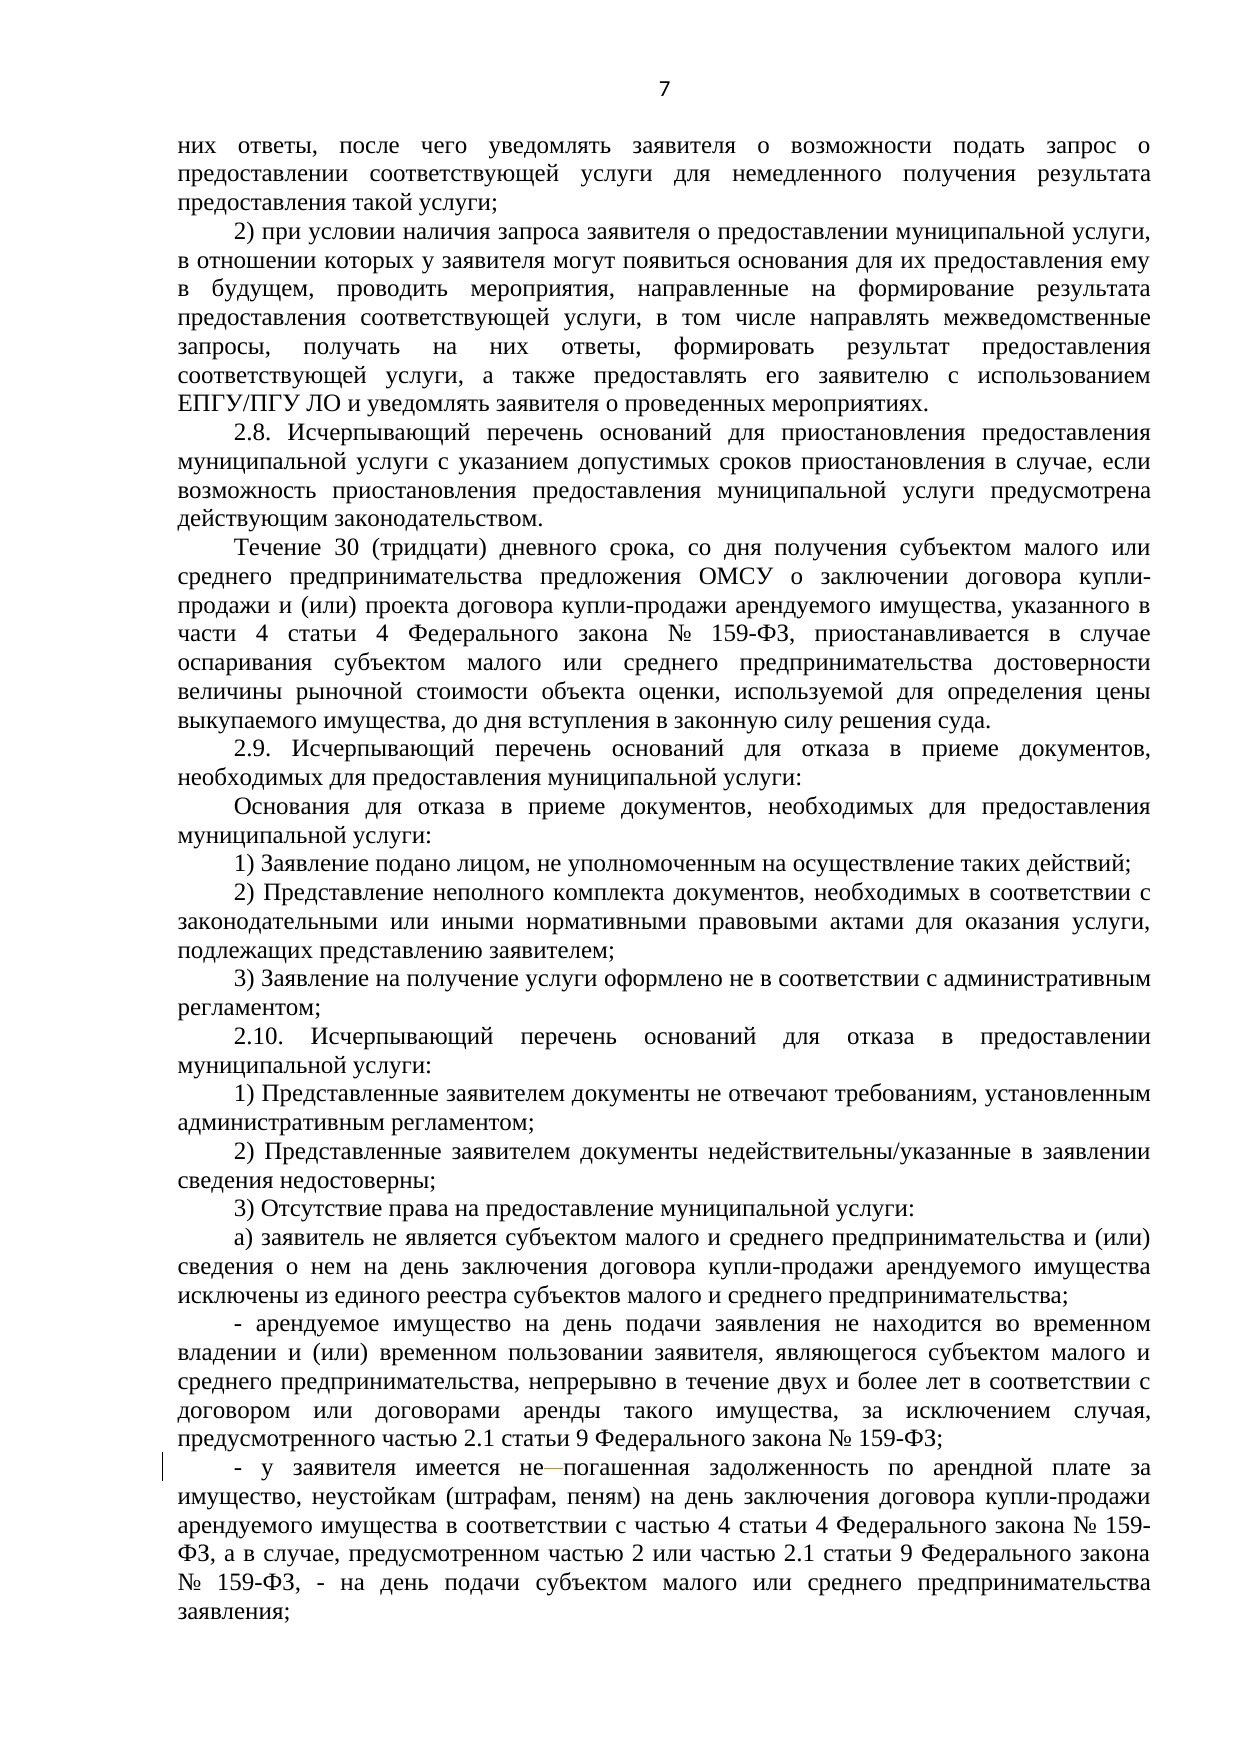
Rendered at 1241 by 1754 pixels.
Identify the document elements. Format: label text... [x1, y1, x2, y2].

text 3) Заявление на получение услуги оформлено не в соответствии с административным регламентом; [177, 963, 1152, 1021]
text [177, 130, 1152, 216]
text - арендуемое имущество на день подачи заявления не находится во временном владении и (или) временном пользовании заявителя, являющегося субъектом малого и среднего предпринимательства, непрерывно в течение двух и более лет в соответствии с договором или договорами аренды такого имущества, за исключением случая, предусмотренного частью 2.1 статьи 9 Федерального закона № 159-ФЗ; [177, 1308, 1152, 1452]
text Основания для отказа в приеме документов, необходимых для предоставления муниципальной услуги: [177, 791, 1152, 848]
text - у заявителя имеется непогашенная задолженность по арендной плате за имущество, неустойкам (штрафам, пеням) на день заключения договора купли-продажи арендуемого имущества в соответствии с частью 4 статьи 4 Федерального закона № 159-ФЗ, а в случае, предусмотренном частью 2 или частью 2.1 статьи 9 Федерального закона № 159-ФЗ, - на день подачи субъектом малого или среднего предпринимательства заявления; [177, 1452, 1152, 1625]
text 2) при условии наличия запроса заявителя о предоставлении муниципальной услуги, в отношении которых у заявителя могут появиться основания для их предоставления ему в будущем, проводить мероприятия, направленные на формирование результата предоставления соответствующей услуги, в том числе направлять межведомственные запросы, получать на них ответы, формировать результат предоставления соответствующей услуги, а также предоставлять его заявителю с использованием ЕПГУ/ПГУ ЛО и уведомлять заявителя о проведенных мероприятиях. [177, 216, 1152, 417]
text 2.8. Исчерпывающий перечень оснований для приостановления предоставления муниципальной услуги с указанием допустимых сроков приостановления в случае, если возможность приостановления предоставления муниципальной услуги предусмотрена действующим законодательством. [177, 417, 1152, 532]
text 1) Представленные заявителем документы не отвечают требованиям, установленным административным регламентом; [177, 1078, 1152, 1136]
text Течение 30 (тридцати) дневного срока, со дня получения субъектом малого или среднего предпринимательства предложения ОМСУ о заключении договора купли-продажи и (или) проекта договора купли-продажи арендуемого имущества, указанного в части 4 статьи 4 Федерального закона № 159-ФЗ, приостанавливается в случае оспаривания субъектом малого или среднего предпринимательства достоверности величины рыночной стоимости объекта оценки, используемой для определения цены выкупаемого имущества, до дня вступления в законную силу решения суда. [177, 532, 1152, 733]
text а) заявитель не является субъектом малого и среднего предпринимательства и (или) сведения о нем на день заключения договора купли-продажи арендуемого имущества исключены из единого реестра субъектов малого и среднего предпринимательства; [177, 1222, 1152, 1308]
text 2.9. Исчерпывающий перечень оснований для отказа в приеме документов, необходимых для предоставления муниципальной услуги: [177, 733, 1152, 791]
text 1) Заявление подано лицом, не уполномоченным на осуществление таких действий; [177, 848, 1152, 877]
text 2) Представление неполного комплекта документов, необходимых в соответствии с законодательными или иными нормативными правовыми актами для оказания услуги, подлежащих представлению заявителем; [177, 877, 1152, 963]
text 2.10. Исчерпывающий перечень оснований для отказа в предоставлении муниципальной услуги: [177, 1021, 1152, 1078]
text 2) Представленные заявителем документы недействительны/указанные в заявлении сведения недостоверны; [177, 1136, 1152, 1193]
text 3) Отсутствие права на предоставление муниципальной услуги: [177, 1193, 1152, 1222]
